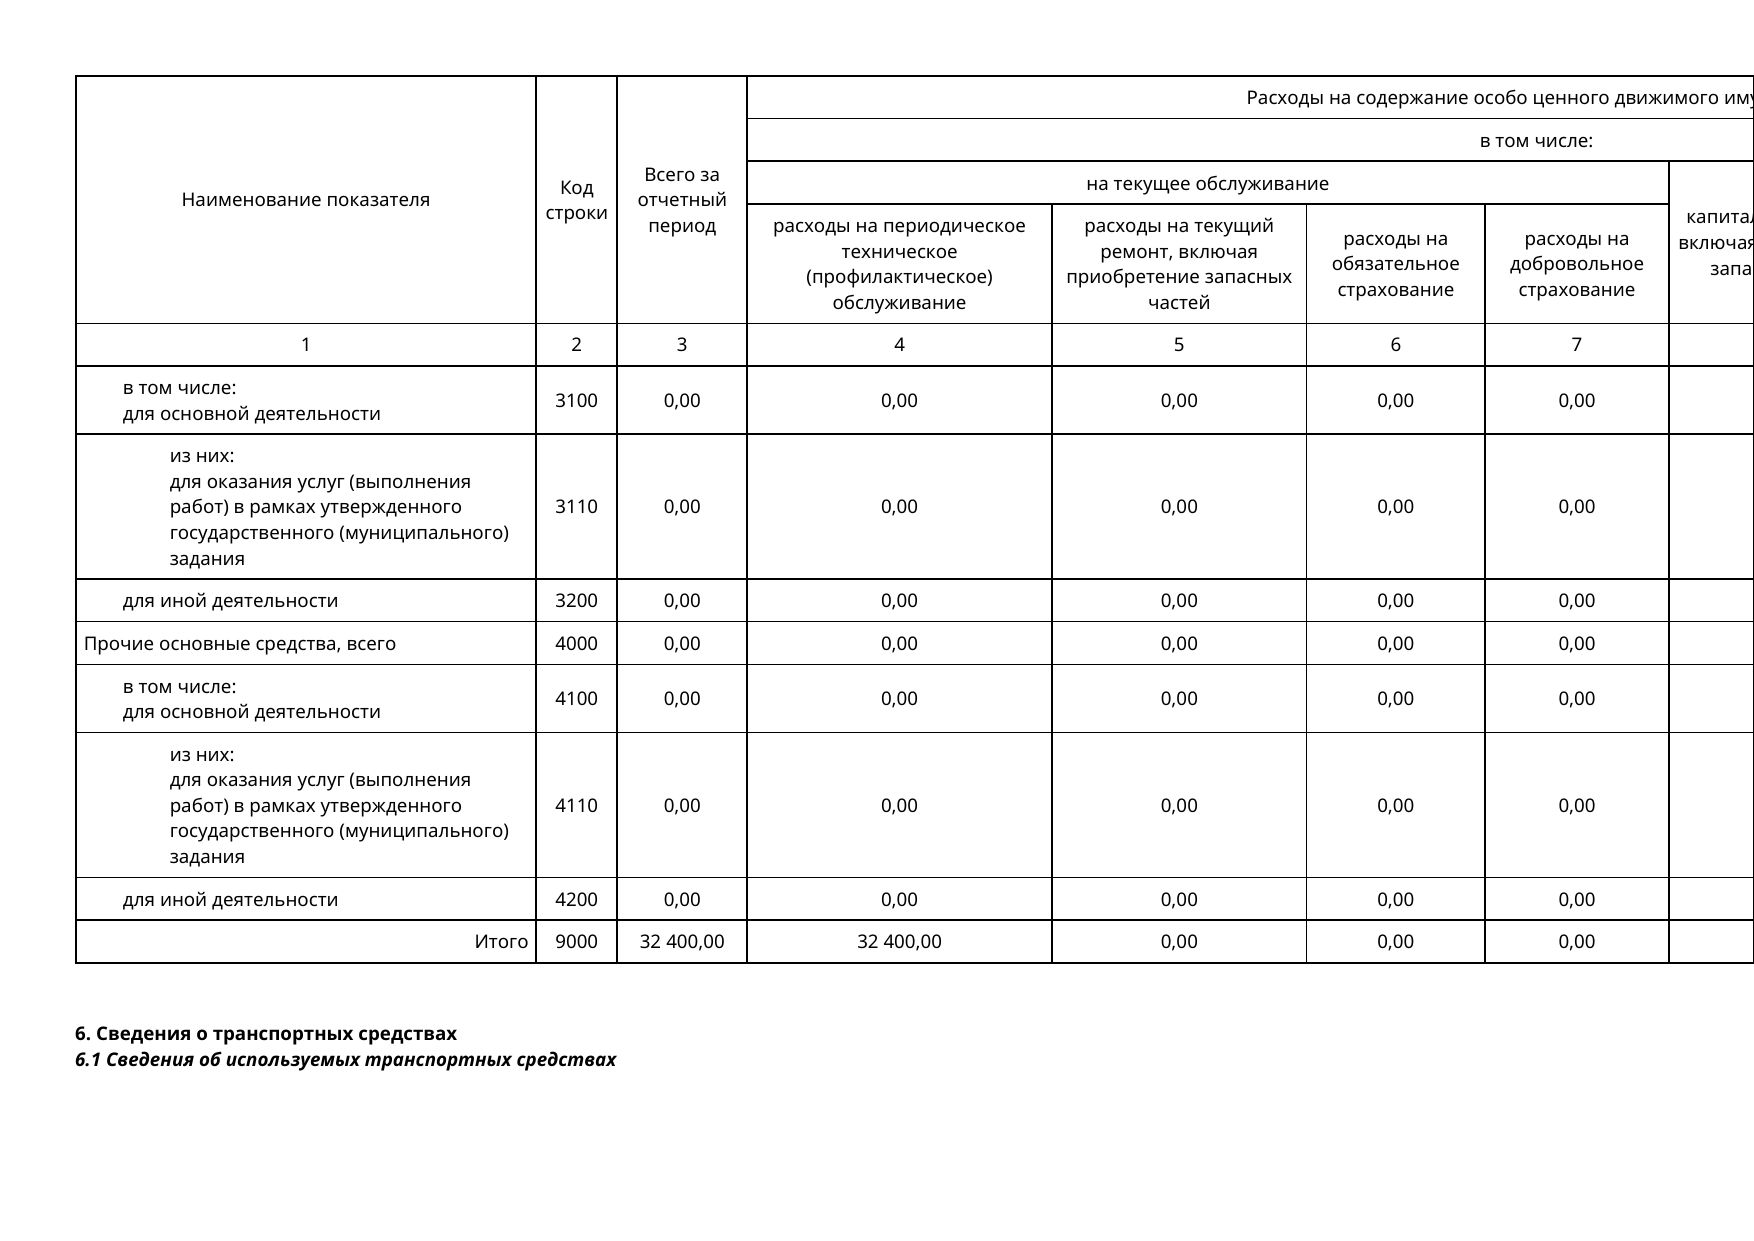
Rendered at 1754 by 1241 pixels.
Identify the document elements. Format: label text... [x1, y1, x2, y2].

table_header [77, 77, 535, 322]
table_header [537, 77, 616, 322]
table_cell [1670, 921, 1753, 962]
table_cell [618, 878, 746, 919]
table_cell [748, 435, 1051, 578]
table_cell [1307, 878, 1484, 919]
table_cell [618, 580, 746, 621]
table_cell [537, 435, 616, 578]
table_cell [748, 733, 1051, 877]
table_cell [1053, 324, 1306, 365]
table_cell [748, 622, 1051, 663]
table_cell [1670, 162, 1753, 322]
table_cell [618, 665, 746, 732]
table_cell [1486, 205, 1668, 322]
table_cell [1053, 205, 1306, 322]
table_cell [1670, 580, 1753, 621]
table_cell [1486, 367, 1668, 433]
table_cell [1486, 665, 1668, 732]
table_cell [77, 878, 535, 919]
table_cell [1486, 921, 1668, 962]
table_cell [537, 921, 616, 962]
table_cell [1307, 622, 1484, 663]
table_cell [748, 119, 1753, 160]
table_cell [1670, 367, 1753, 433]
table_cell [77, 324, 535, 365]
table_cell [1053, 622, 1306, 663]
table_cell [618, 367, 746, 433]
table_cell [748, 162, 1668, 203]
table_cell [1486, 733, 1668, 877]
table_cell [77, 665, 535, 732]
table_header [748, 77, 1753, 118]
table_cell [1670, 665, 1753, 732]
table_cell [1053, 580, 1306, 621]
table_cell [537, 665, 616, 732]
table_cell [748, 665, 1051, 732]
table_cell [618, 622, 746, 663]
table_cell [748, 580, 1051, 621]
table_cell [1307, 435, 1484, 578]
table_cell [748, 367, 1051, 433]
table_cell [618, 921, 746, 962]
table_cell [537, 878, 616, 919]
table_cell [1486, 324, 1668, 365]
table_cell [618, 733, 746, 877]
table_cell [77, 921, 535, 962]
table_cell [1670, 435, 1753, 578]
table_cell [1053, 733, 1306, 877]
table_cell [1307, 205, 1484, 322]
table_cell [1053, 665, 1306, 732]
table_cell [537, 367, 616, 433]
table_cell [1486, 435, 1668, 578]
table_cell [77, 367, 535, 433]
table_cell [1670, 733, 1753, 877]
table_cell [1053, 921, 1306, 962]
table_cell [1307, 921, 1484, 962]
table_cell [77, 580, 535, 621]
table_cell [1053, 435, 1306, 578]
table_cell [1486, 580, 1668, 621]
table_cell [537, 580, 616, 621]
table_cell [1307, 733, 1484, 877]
text 6.1 Сведения об используемых транспортных средствах [75, 1046, 1683, 1071]
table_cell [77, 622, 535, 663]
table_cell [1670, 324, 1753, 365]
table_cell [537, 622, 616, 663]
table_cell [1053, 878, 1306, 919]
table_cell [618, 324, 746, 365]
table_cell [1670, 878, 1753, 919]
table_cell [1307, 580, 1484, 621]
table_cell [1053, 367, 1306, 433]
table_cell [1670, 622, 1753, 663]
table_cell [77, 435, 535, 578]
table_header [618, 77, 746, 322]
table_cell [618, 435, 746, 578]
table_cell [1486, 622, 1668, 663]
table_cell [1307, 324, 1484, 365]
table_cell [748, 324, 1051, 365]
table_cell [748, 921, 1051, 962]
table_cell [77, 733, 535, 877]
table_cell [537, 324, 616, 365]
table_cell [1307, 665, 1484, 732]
text 6. Сведения о транспортных средствах [75, 1020, 1683, 1046]
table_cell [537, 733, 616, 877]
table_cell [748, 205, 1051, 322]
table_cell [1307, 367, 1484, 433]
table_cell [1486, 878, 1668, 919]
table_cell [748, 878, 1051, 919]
